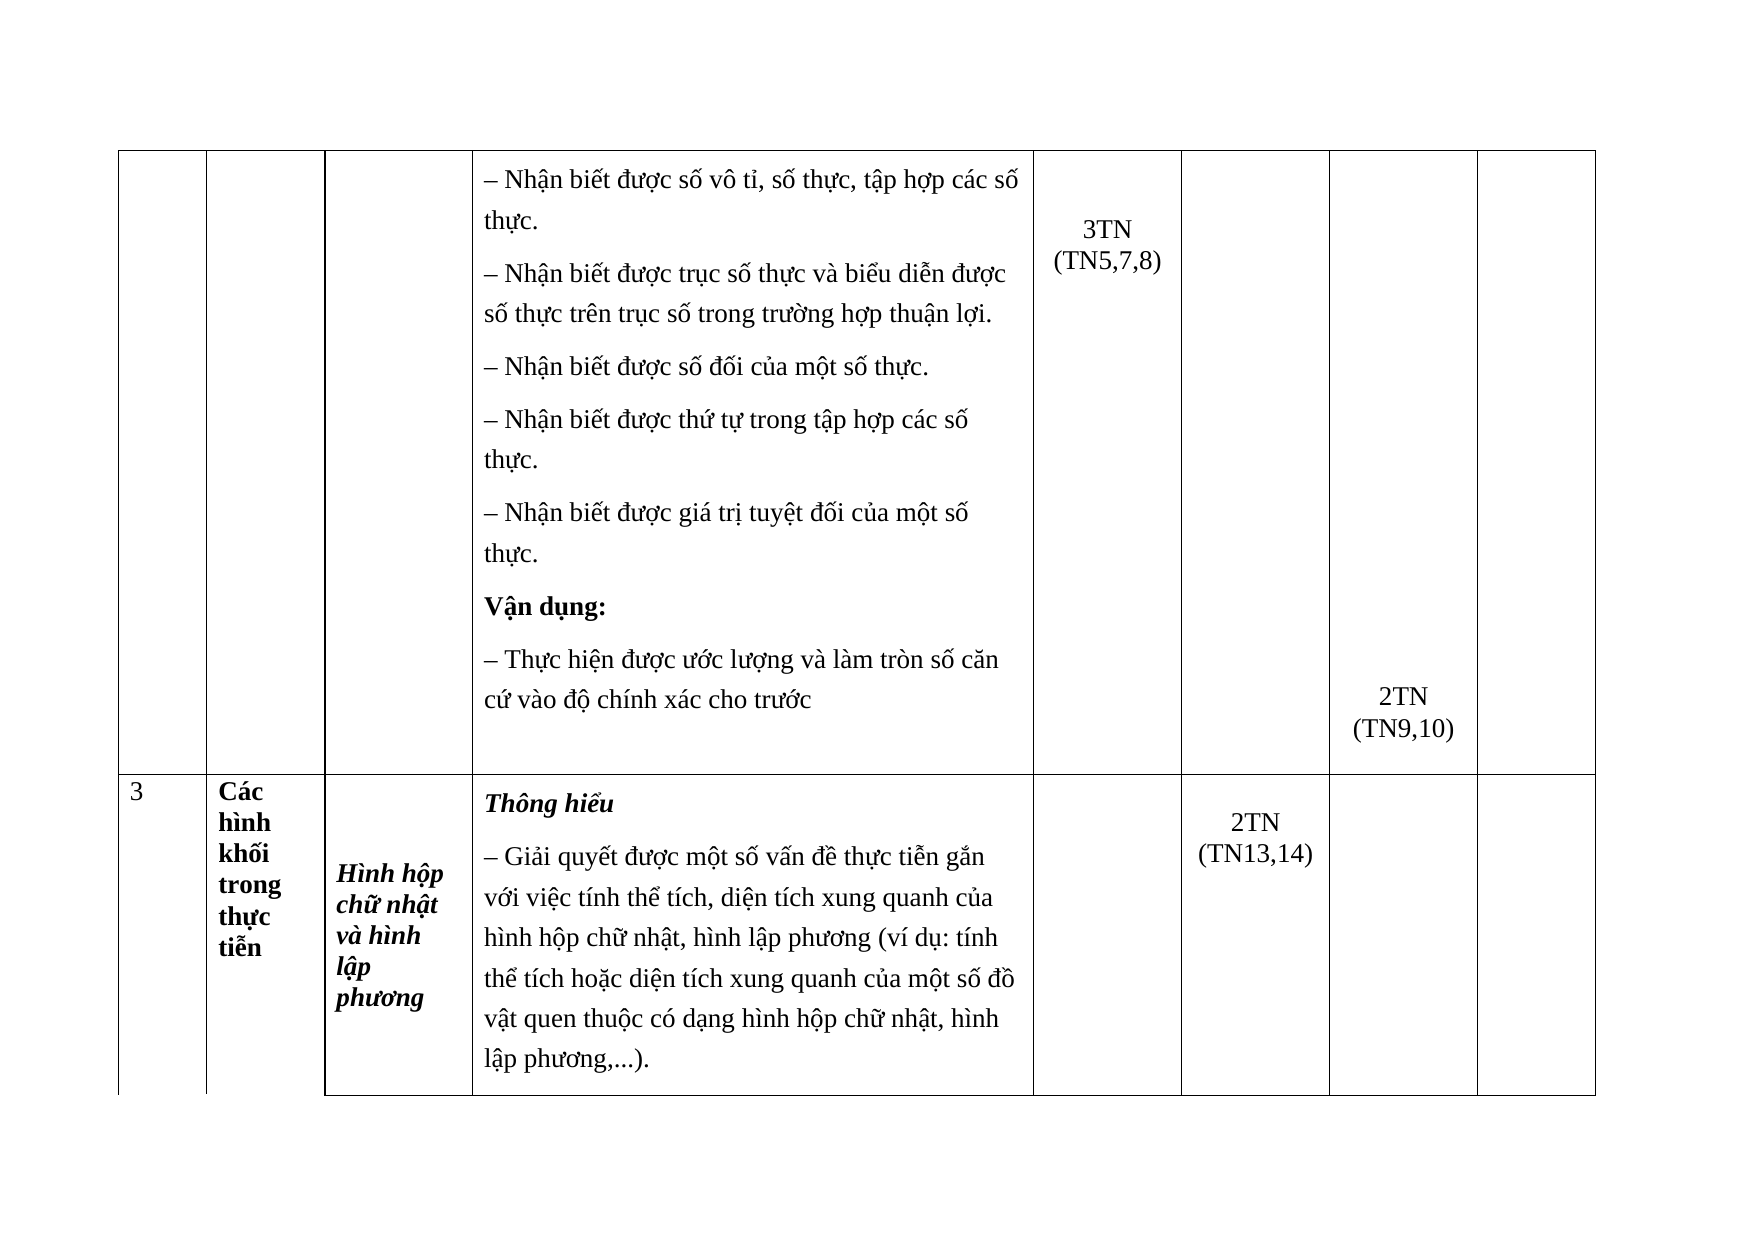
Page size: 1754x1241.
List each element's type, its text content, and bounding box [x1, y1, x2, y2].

table_cell 2TN (TN9,10) [1330, 151, 1477, 774]
table_cell [207, 151, 324, 774]
table_cell [1182, 151, 1329, 774]
table_cell [1478, 151, 1595, 774]
table_cell [119, 151, 206, 774]
table_cell Thông hiểu – Giải quyết được một số vấn đề thực tiễn gắn với việc tính thể tích, diện tích xung quanh của hình hộp chữ nhật, hình lập phương (ví dụ: tính thể tích hoặc diện tích xung quanh của một số đồ vật quen thuộc có dạng hình hộp chữ nhật, hình lập phương,...). [473, 775, 1033, 1095]
table_cell [1478, 775, 1595, 1095]
table_cell 3TN (TN5,7,8) [1034, 151, 1181, 774]
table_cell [326, 151, 472, 774]
table_cell Hình hộp chữ nhật và hình lập phương [326, 775, 472, 1095]
table_cell 2TN (TN13,14) [1182, 775, 1329, 1095]
table_cell [1034, 775, 1181, 1095]
table_cell 3 [119, 775, 207, 1095]
table_cell Các hình khối trong thực tiễn [207, 775, 324, 1095]
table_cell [473, 151, 1033, 774]
table_cell [1330, 775, 1477, 1095]
